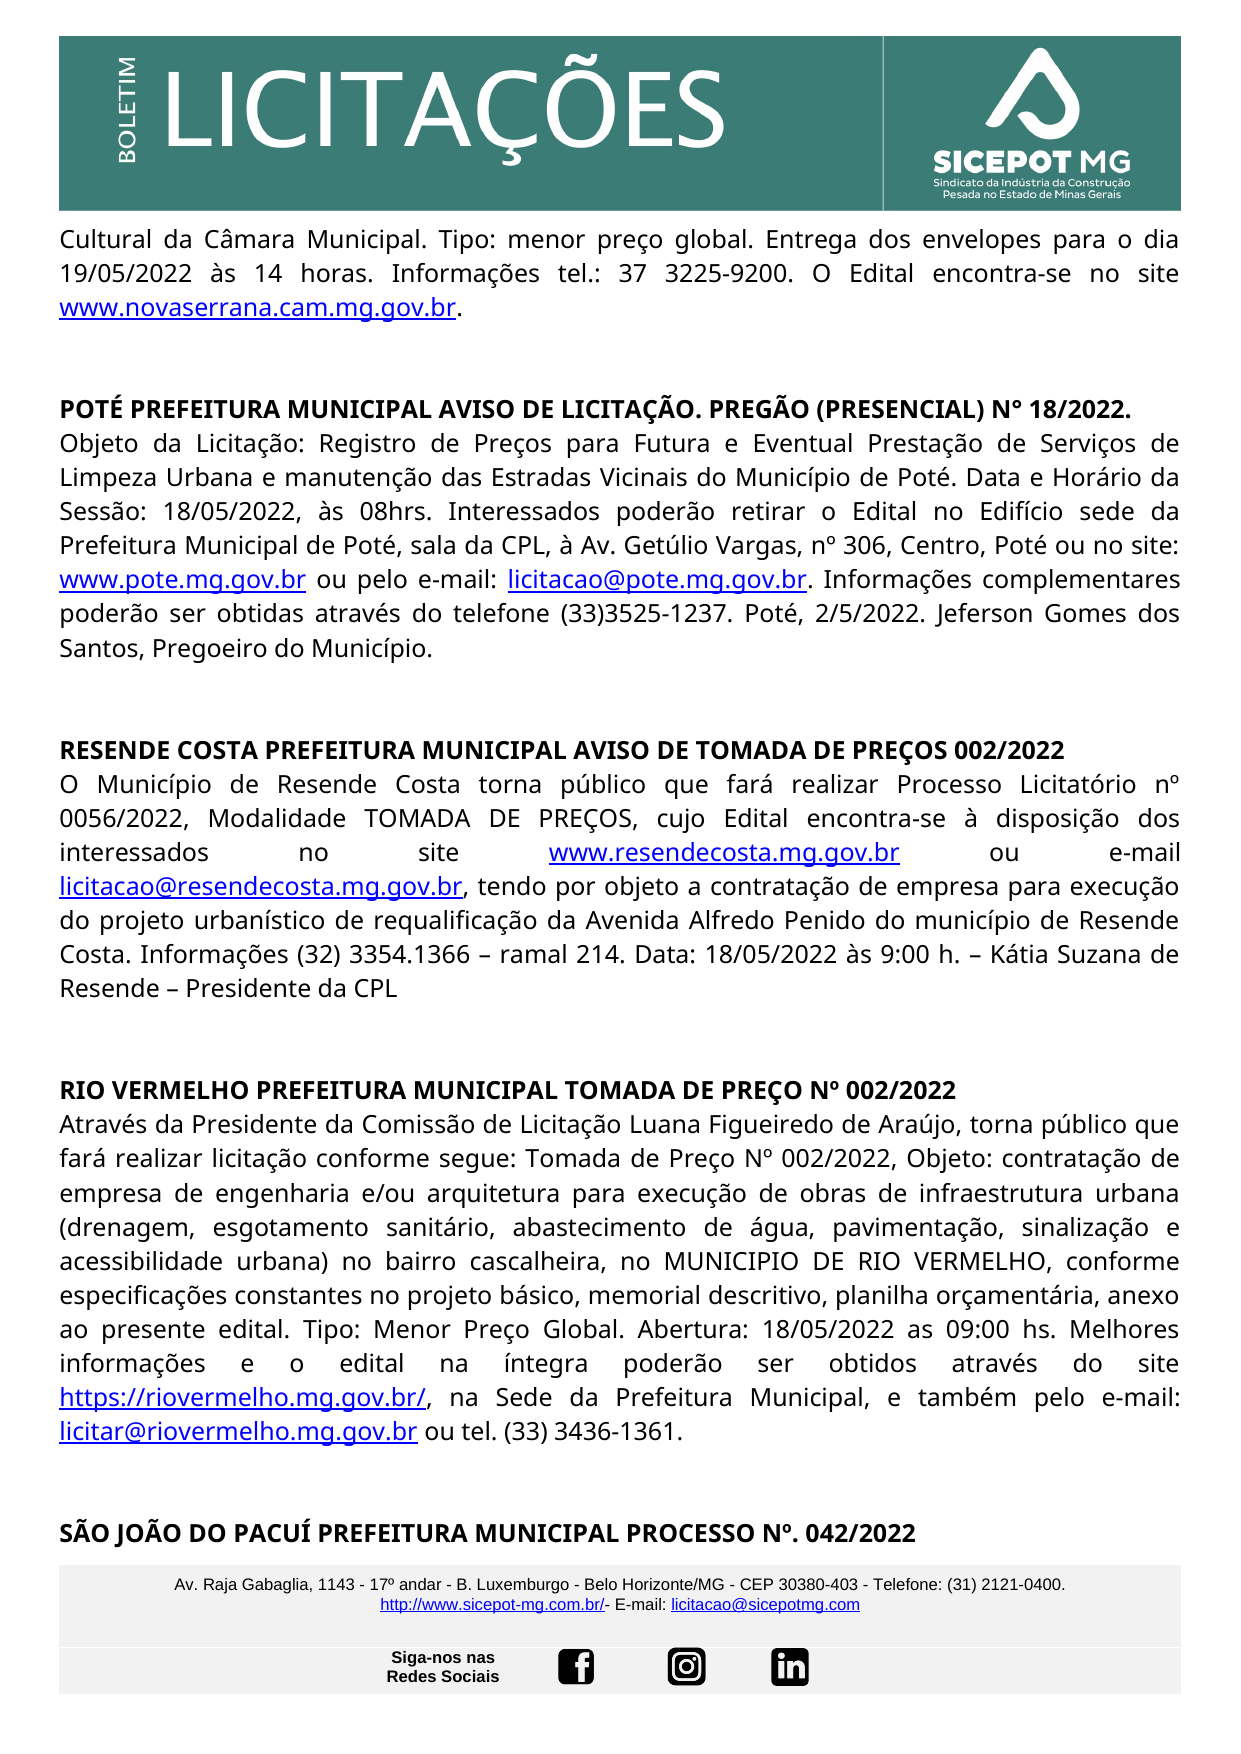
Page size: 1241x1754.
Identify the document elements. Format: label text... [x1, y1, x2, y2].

text Objeto da Licitação: Registro de Preços para Futura e Eventual Prestação de Serviços de Limpeza Urbana e manutenção das Estradas Vicinais do Município de Poté. Data e Horário da Sessão: 18/05/2022, às 08hrs. Interessados poderão retirar o Edital no Edifício sede da Prefeitura Municipal de Poté, sala da CPL, à Av. Getúlio Vargas, nº 306, Centro, Poté ou no site: www.pote.mg.gov.br ou pelo e-mail: licitacao@pote.mg.gov.br. Informações complementares poderão ser obtidas através do telefone (33)3525-1237. Poté, 2/5/2022. Jeferson Gomes dos Santos, Pregoeiro do Município. [59, 426, 1181, 664]
picture [771, 1648, 809, 1686]
picture [557, 1648, 594, 1685]
text RIO VERMELHO PREFEITURA MUNICIPAL TOMADA DE PREÇO Nº 002/2022 [59, 1073, 1181, 1107]
picture [59, 36, 1181, 211]
text Através da Presidente da Comissão de Licitação Luana Figueiredo de Araújo, torna público que fará realizar licitação conforme segue: Tomada de Preço Nº 002/2022, Objeto: contratação de empresa de engenharia e/ou arquitetura para execução de obras de infraestrutura urbana (drenagem, esgotamento sanitário, abastecimento de água, pavimentação, sinalização e acessibilidade urbana) no bairro cascalheira, no MUNICIPIO DE RIO VERMELHO, conforme especificações constantes no projeto básico, memorial descritivo, planilha orçamentária, anexo ao presente edital. Tipo: Menor Preço Global. Abertura: 18/05/2022 as 09:00 hs. Melhores informações e o edital na íntegra poderão ser obtidos através do site https://riovermelho.mg.gov.br/, na Sede da Prefeitura Municipal, e também pelo e-mail: licitar@riovermelho.mg.gov.br ou tel. (33) 3436-1361. [59, 1107, 1181, 1448]
text POTÉ PREFEITURA MUNICIPAL AVISO DE LICITAÇÃO. PREGÃO (PRESENCIAL) N° 18/2022. [59, 392, 1181, 426]
text SÃO JOÃO DO PACUÍ PREFEITURA MUNICIPAL PROCESSO Nº. 042/2022 [59, 1516, 1181, 1550]
text RESENDE COSTA PREFEITURA MUNICIPAL AVISO DE TOMADA DE PREÇOS 002/2022 [59, 732, 1181, 766]
picture [667, 1647, 706, 1686]
text O Município de Resende Costa torna público que fará realizar Processo Licitatório nº 0056/2022, Modalidade TOMADA DE PREÇOS, cujo Edital encontra-se à disposição dos interessados no site www.resendecosta.mg.gov.br ou e-mail licitacao@resendecosta.mg.gov.br, tendo por objeto a contratação de empresa para execução do projeto urbanístico de requalificação da Avenida Alfredo Penido do município de Resende Costa. Informações (32) 3354.1366 – ramal 214. Data: 18/05/2022 às 9:00 h. – Kátia Suzana de Resende – Presidente da CPL [59, 766, 1181, 1005]
